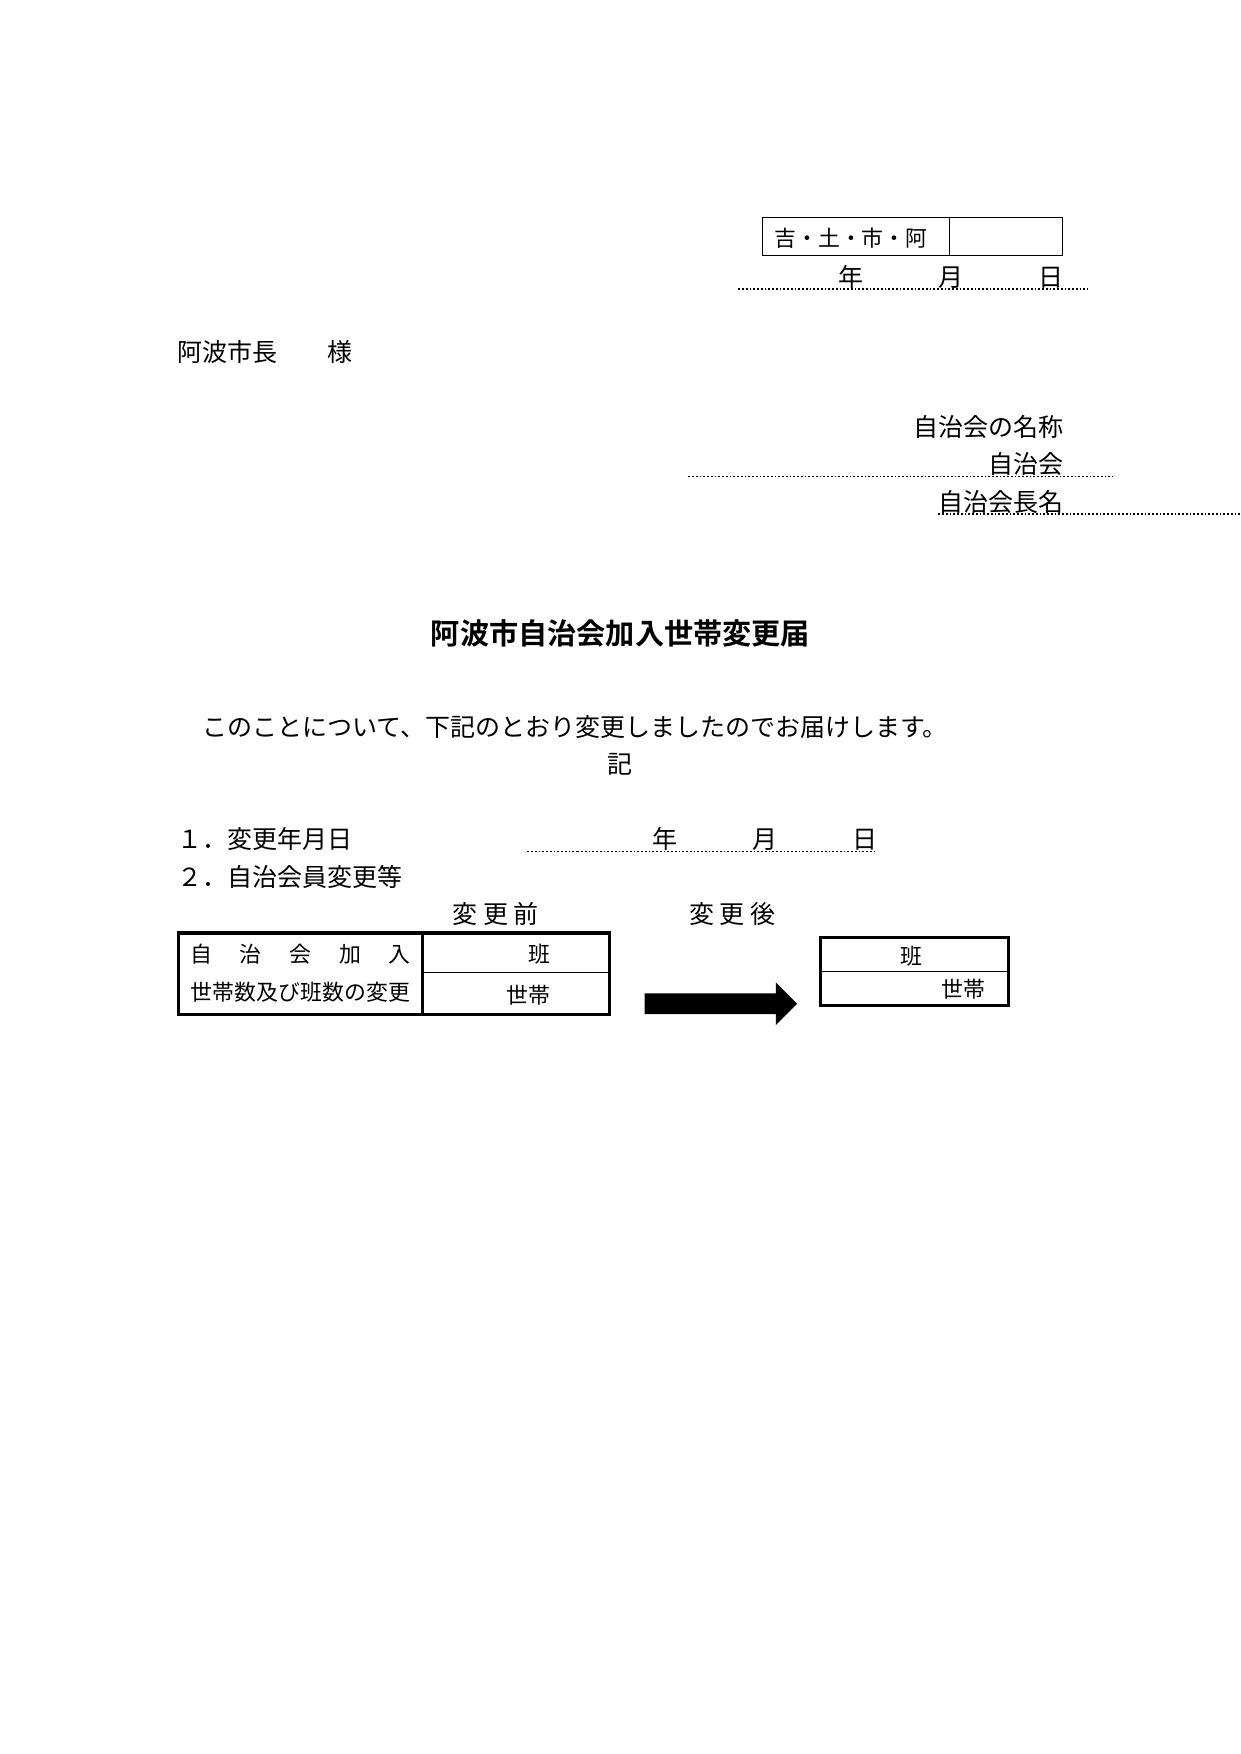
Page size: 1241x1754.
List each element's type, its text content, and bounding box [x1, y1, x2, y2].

text 阿波市自治会加入世帯変更届 [177, 594, 1063, 669]
text 変 更 前 変 更 後 [177, 894, 1063, 931]
text 自治会の名称 [177, 406, 1063, 444]
table_cell 世帯 [822, 972, 1007, 1004]
text 年 月 日 [177, 256, 1063, 294]
text 自治会 [177, 444, 1063, 481]
text １．変更年月日 年 月 日 [177, 819, 1063, 856]
table_header 班 [822, 939, 1007, 971]
table_header 自治会加入 世帯数及び班数の変更 [180, 935, 421, 1013]
table_header 吉・土・市・阿 [763, 218, 949, 255]
text 自治会長名 [177, 481, 1063, 519]
table_cell 世帯 [424, 973, 608, 1013]
text 阿波市長 様 [177, 331, 1063, 369]
table_header 班 [424, 935, 608, 972]
text このことについて、下記のとおり変更しましたのでお届けします。 [177, 706, 1063, 744]
text ２．自治会員変更等 [177, 856, 1063, 894]
subtitle 記 [177, 744, 1063, 781]
table_header [950, 218, 1062, 255]
